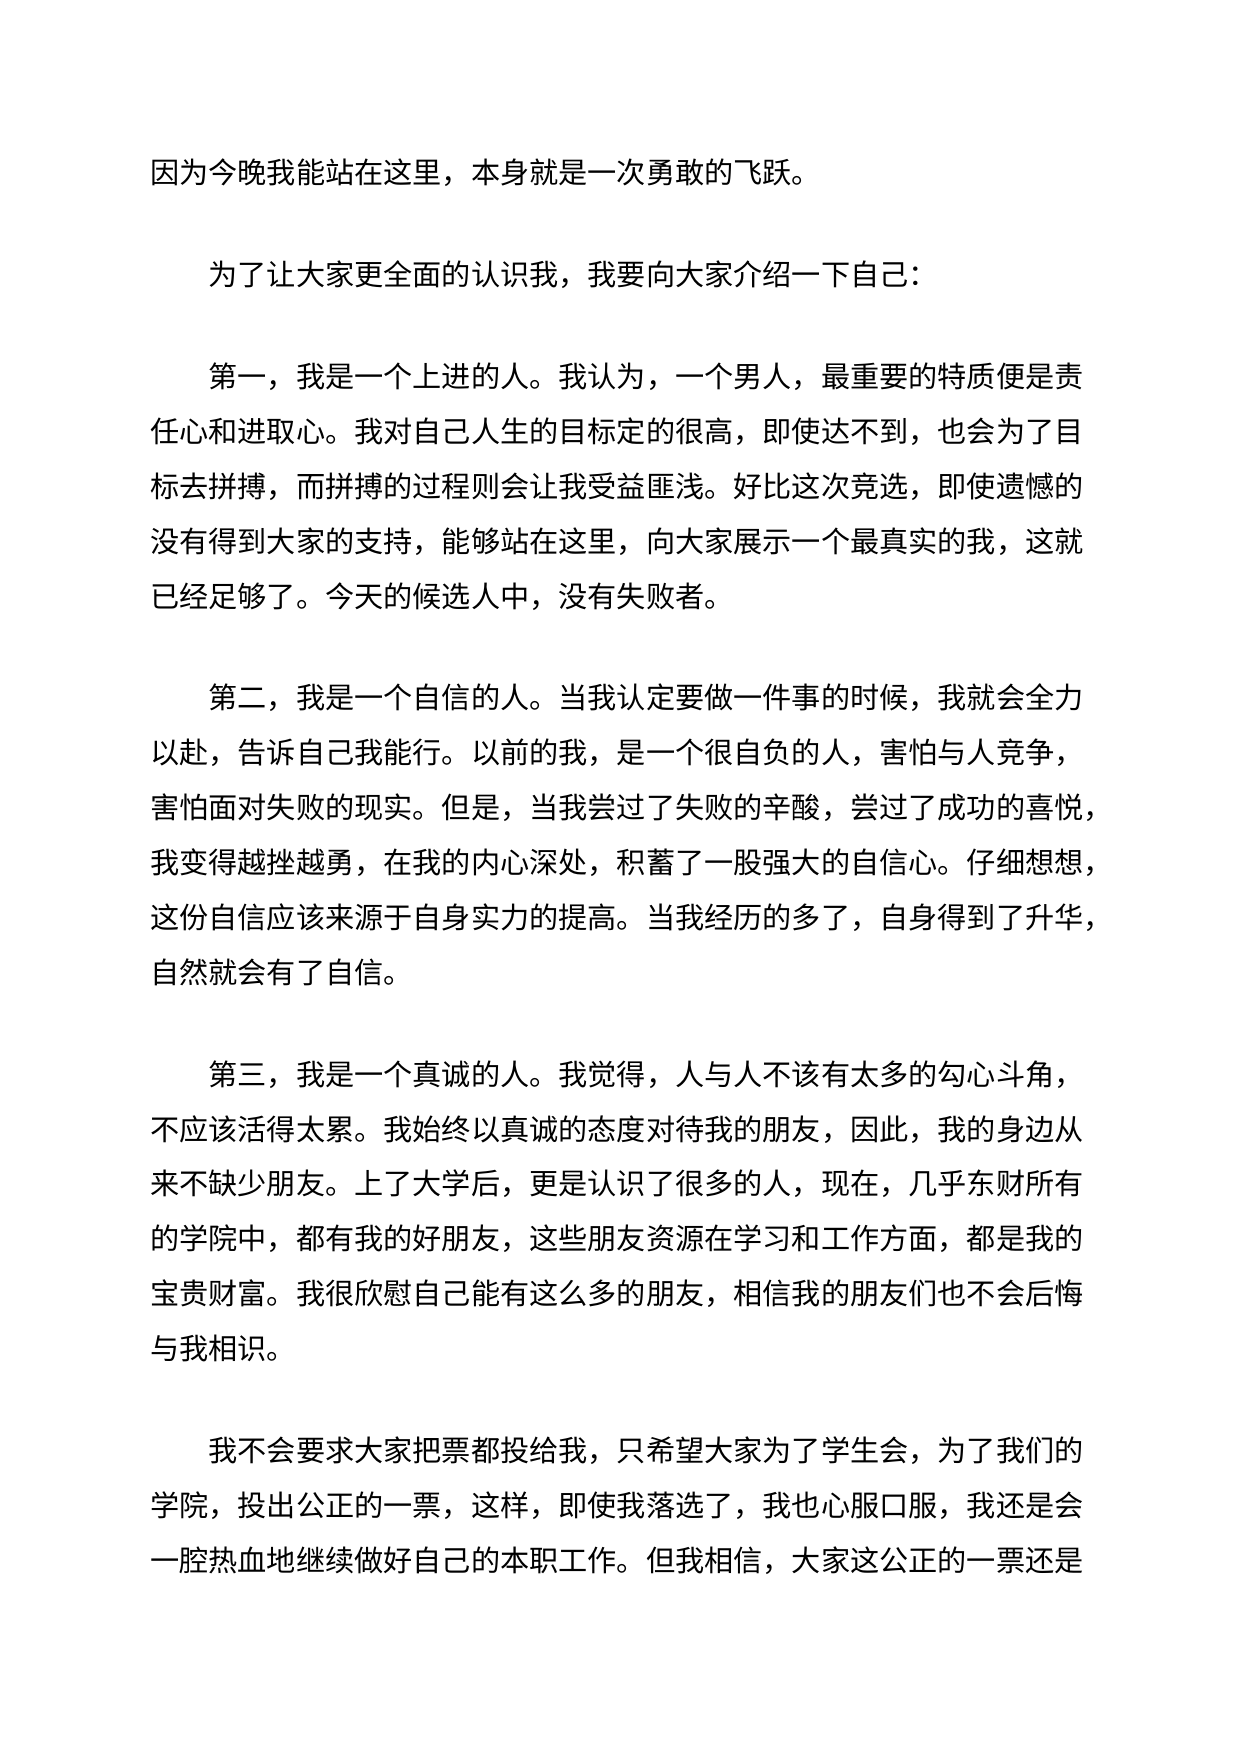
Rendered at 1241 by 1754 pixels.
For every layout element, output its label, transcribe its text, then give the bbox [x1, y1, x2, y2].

text 第一，我是一个上进的人。我认为，一个男人，最重要的特质便是责任心和进取心。我对自己人生的目标定的很高，即使达不到，也会为了目标去拼搏，而拼搏的过程则会让我受益匪浅。好比这次竞选，即使遗憾的没有得到大家的支持，能够站在这里，向大家展示一个最真实的我，这就已经足够了。今天的候选人中，没有失败者。 [150, 353, 1090, 615]
text 为了让大家更全面的认识我，我要向大家介绍一下自己： [150, 252, 1090, 294]
text 第二，我是一个自信的人。当我认定要做一件事的时候，我就会全力以赴，告诉自己我能行。以前的我，是一个很自负的人，害怕与人竞争，害怕面对失败的现实。但是，当我尝过了失败的辛酸，尝过了成功的喜悦，我变得越挫越勇，在我的内心深处，积蓄了一股强大的自信心。仔细想想，这份自信应该来源于自身实力的提高。当我经历的多了，自身得到了升华，自然就会有了自信。 [150, 675, 1090, 992]
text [150, 1427, 1090, 1579]
text 第三，我是一个真诚的人。我觉得，人与人不该有太多的勾心斗角，不应该活得太累。我始终以真诚的态度对待我的朋友，因此，我的身边从来不缺少朋友。上了大学后，更是认识了很多的人，现在，几乎东财所有的学院中，都有我的好朋友，这些朋友资源在学习和工作方面，都是我的宝贵财富。我很欣慰自己能有这么多的朋友，相信我的朋友们也不会后悔与我相识。 [150, 1051, 1090, 1368]
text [150, 150, 1090, 192]
